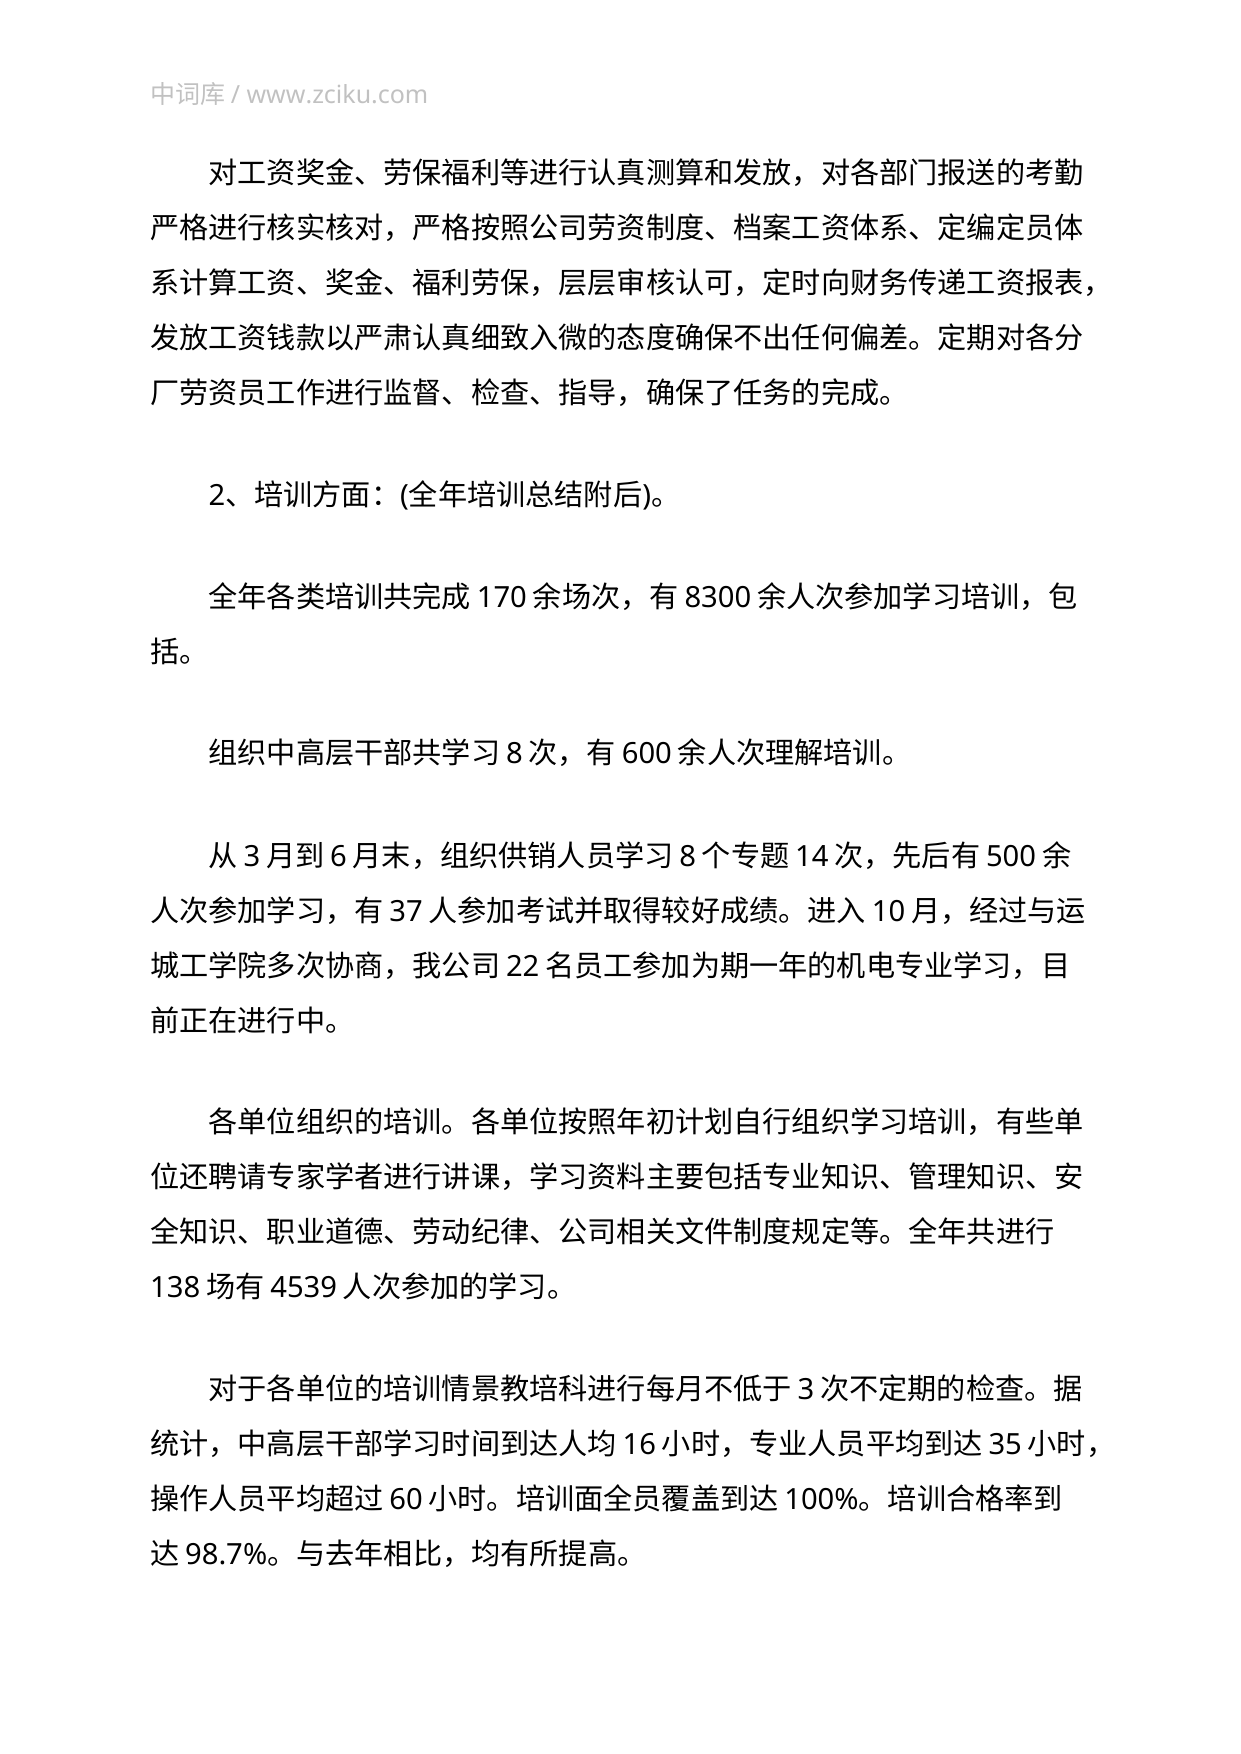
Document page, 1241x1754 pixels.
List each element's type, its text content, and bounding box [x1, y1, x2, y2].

text 对工资奖金、劳保福利等进行认真测算和发放，对各部门报送的考勤严格进行核实核对，严格按照公司劳资制度、档案工资体系、定编定员体系计算工资、奖金、福利劳保，层层审核认可，定时向财务传递工资报表，发放工资钱款以严肃认真细致入微的态度确保不出任何偏差。定期对各分厂劳资员工作进行监督、检查、指导，确保了任务的完成。 [150, 150, 1090, 412]
text 各单位组织的培训。各单位按照年初计划自行组织学习培训，有些单位还聘请专家学者进行讲课，学习资料主要包括专业知识、管理知识、安全知识、职业道德、劳动纪律、公司相关文件制度规定等。全年共进行138场有4539人次参加的学习。 [150, 1099, 1090, 1306]
text 全年各类培训共完成170余场次，有8300余人次参加学习培训，包括。 [150, 573, 1090, 671]
text 2、培训方面：(全年培训总结附后)。 [150, 471, 1090, 514]
text 从3月到6月末，组织供销人员学习8个专题14次，先后有500余人次参加学习，有37人参加考试并取得较好成绩。进入10月，经过与运城工学院多次协商，我公司22名员工参加为期一年的机电专业学习，目前正在进行中。 [150, 832, 1090, 1039]
text 对于各单位的培训情景教培科进行每月不低于3次不定期的检查。据统计，中高层干部学习时间到达人均16小时，专业人员平均到达35小时，操作人员平均超过60小时。培训面全员覆盖到达100%。培训合格率到达98.7%。与去年相比，均有所提高。 [150, 1366, 1090, 1573]
text 组织中高层干部共学习8次，有600余人次理解培训。 [150, 730, 1090, 772]
